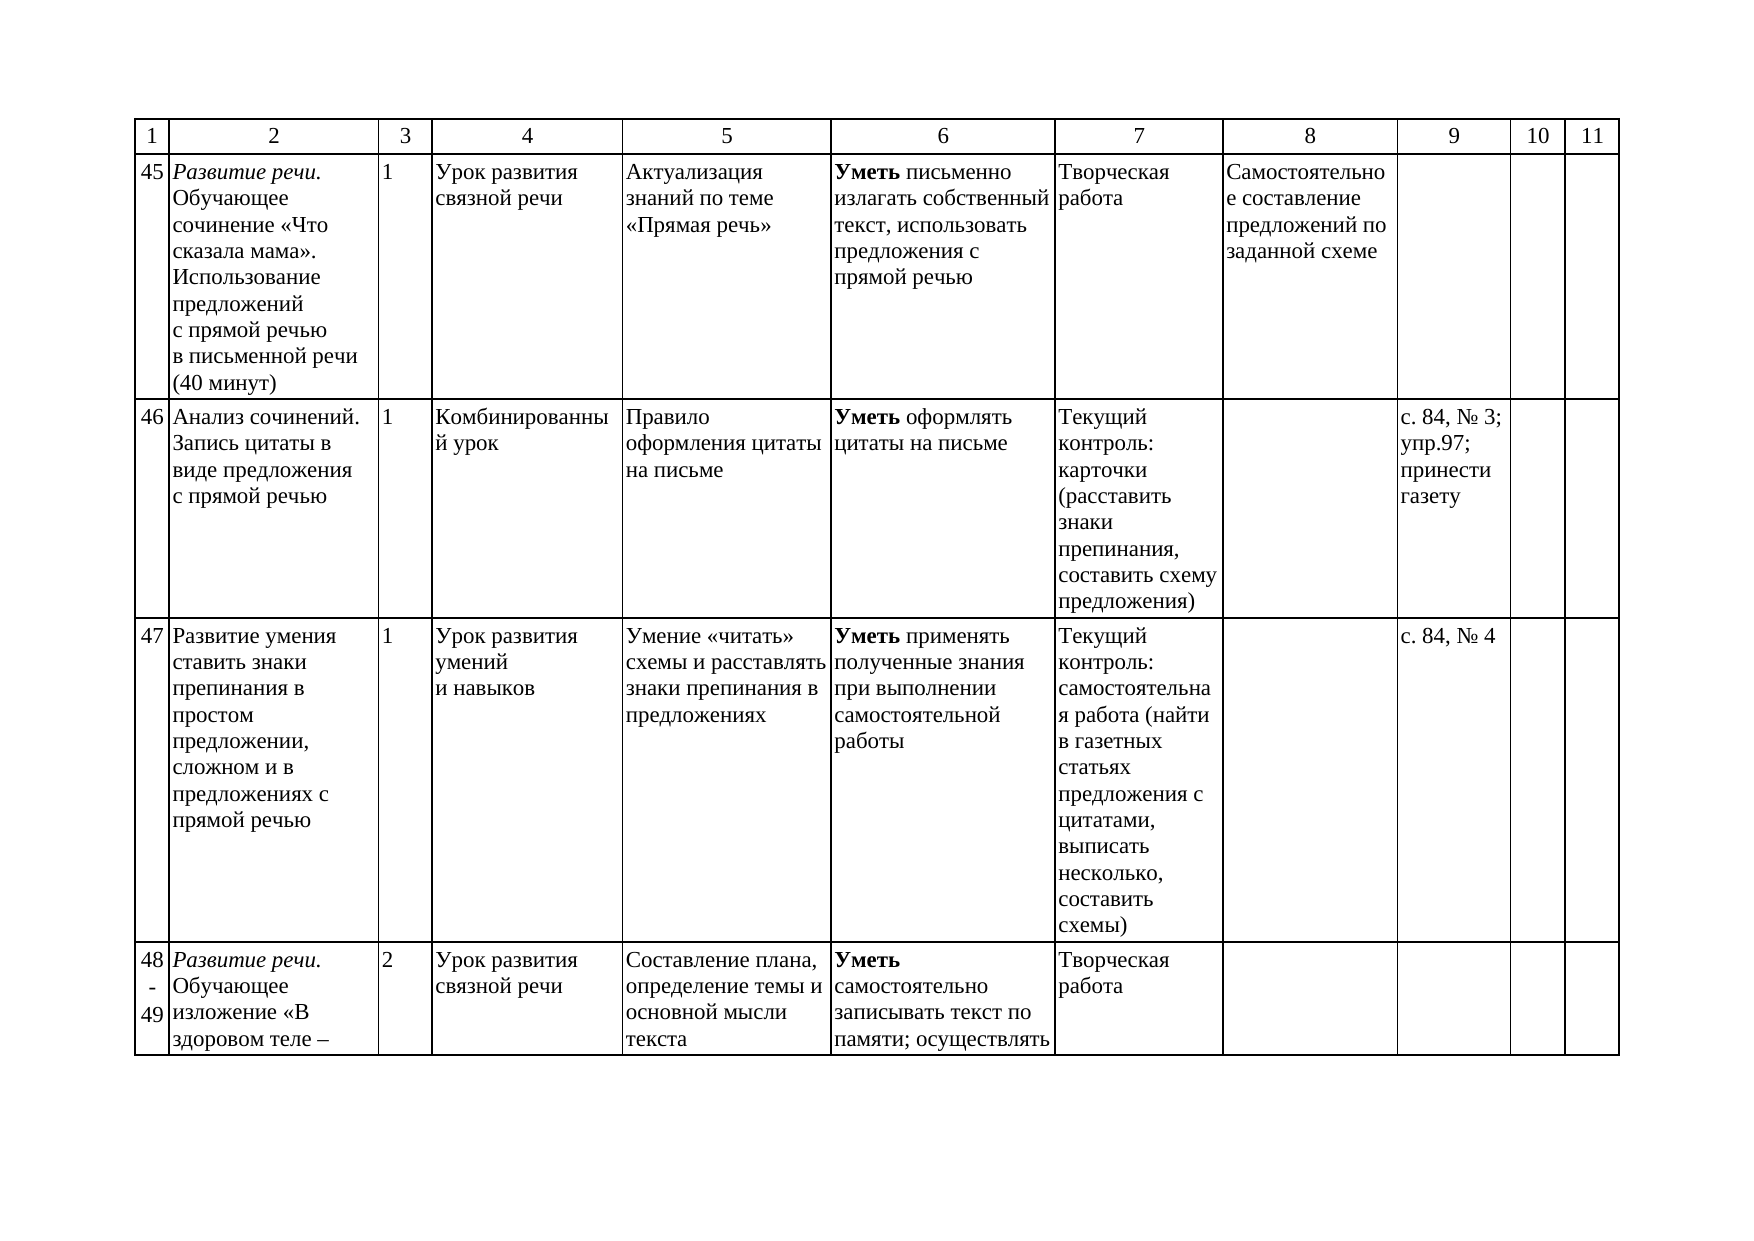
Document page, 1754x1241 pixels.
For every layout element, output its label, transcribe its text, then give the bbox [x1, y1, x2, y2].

table_cell 2 [379, 943, 431, 1054]
table_header 3 [379, 120, 431, 153]
table_cell Развитие умения ставить знаки препинания в простом предложении, сложном и в предложениях с прямой речью [170, 619, 378, 941]
table_cell Урок развития связной речи [433, 155, 622, 398]
table_cell Творческая работа [1056, 155, 1222, 398]
table_cell Уметь оформлять цитаты на письме [832, 400, 1054, 617]
table_header 2 [170, 120, 378, 153]
table_cell Анализ сочинений. Запись цитаты в виде предложения с прямой речью [170, 400, 378, 617]
table_header 8 [1224, 120, 1397, 153]
table_cell Творческая работа [1056, 943, 1222, 1054]
table_cell Умение «читать» схемы и расставлять знаки препинания в предложениях [623, 619, 830, 941]
table_cell 1 [379, 155, 431, 398]
table_cell Текущий контроль: самостоятельная работа (найти в газетных статьях предложения с цитатами, выписать несколько, составить схемы) [1056, 619, 1222, 941]
table_cell [1511, 943, 1564, 1054]
table_cell [1566, 943, 1618, 1054]
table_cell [832, 943, 1054, 1054]
table_cell Комбинированный урок [433, 400, 622, 617]
table_cell 1 [379, 400, 431, 617]
table_header 9 [1398, 120, 1510, 153]
table_cell [1566, 400, 1618, 617]
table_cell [170, 943, 378, 1054]
table_cell [1511, 400, 1564, 617]
table_header 10 [1511, 120, 1564, 153]
table_header 7 [1056, 120, 1222, 153]
table_header 6 [832, 120, 1054, 153]
table_cell [1511, 155, 1564, 398]
table_cell [1224, 400, 1397, 617]
table_cell Уметь письменно излагать собственный текст, использовать предложения с прямой речью [832, 155, 1054, 398]
table_header 1 [136, 120, 168, 153]
table_header 4 [433, 120, 622, 153]
table_cell Актуализация знаний по теме «Прямая речь» [623, 155, 830, 398]
table_cell с. 84, № 4 [1398, 619, 1510, 941]
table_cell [433, 943, 622, 1054]
table_cell Текущий контроль: карточки (расставить знаки препинания, составить схему предложения) [1056, 400, 1222, 617]
table_cell 47 [136, 619, 168, 941]
table_cell 48-49 [136, 943, 168, 1054]
table_cell [1224, 619, 1397, 941]
table_cell [1566, 619, 1618, 941]
table_cell 1 [379, 619, 431, 941]
table_cell 45 [136, 155, 168, 398]
table_cell Уметь применять полученные знания при выполнении самостоятельной работы [832, 619, 1054, 941]
table_header 11 [1566, 120, 1618, 153]
table_cell [1398, 943, 1510, 1054]
table_cell [1566, 155, 1618, 398]
table_cell [1398, 155, 1510, 398]
table_cell Развитие речи. Обучающее сочинение «Что сказала мама». Использование предложений с прямой речью в письменной речи (40 минут) [170, 155, 378, 398]
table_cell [623, 943, 830, 1054]
table_header 5 [623, 120, 830, 153]
table_cell Урок развития умений и навыков [433, 619, 622, 941]
table_cell с. 84, № 3; упр.97; принести газету [1398, 400, 1510, 617]
table_cell Самостоятельное составление предложений по заданной схеме [1224, 155, 1397, 398]
table_cell [1511, 619, 1564, 941]
table_cell Правило оформления цитаты на письме [623, 400, 830, 617]
table_cell 46 [136, 400, 168, 617]
table_cell [1224, 943, 1397, 1054]
